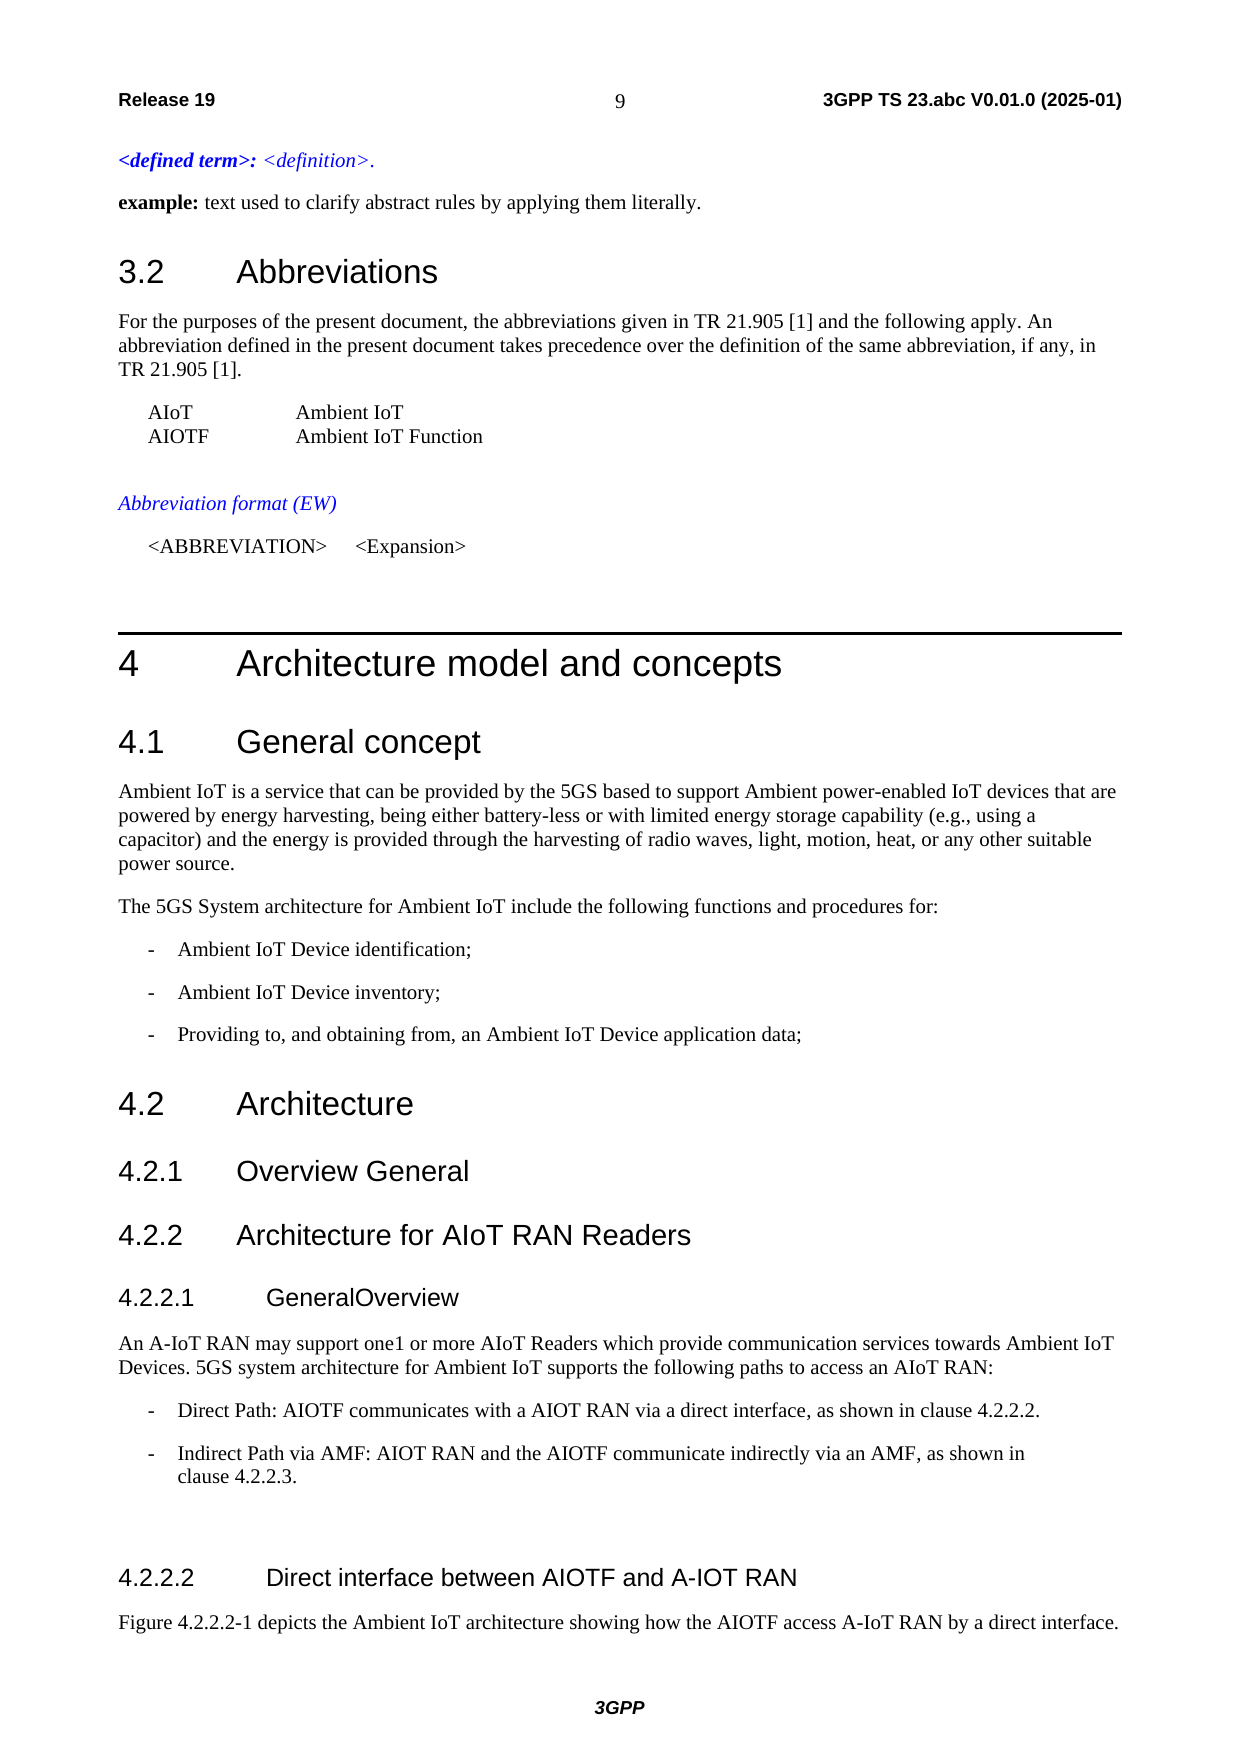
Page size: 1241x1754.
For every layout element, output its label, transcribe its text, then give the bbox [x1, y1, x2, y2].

subtitle 4.2.2.2 Direct interface [118, 1563, 1122, 1591]
subtitle 4.2.2.1 [118, 1283, 1122, 1312]
subtitle 4.1 General concept [118, 722, 1122, 760]
subtitle 4 Architecture model and concepts [118, 635, 1122, 684]
subtitle 3.2 Abbreviations [118, 252, 1122, 290]
text For the purposes of the present document, the abbreviations given in TR 21.905 [1] and the following apply. An abbreviation defined in the present document takes precedence over the definition of the same abbreviation, if any, in TR 21.905 [1]. [118, 309, 1122, 381]
subtitle 4.2.1 [118, 1154, 1122, 1187]
subtitle 4.2.2 Architecture for AIoT RAN Readers [118, 1218, 1122, 1252]
subtitle 4.2 Architecture [118, 1084, 1122, 1122]
